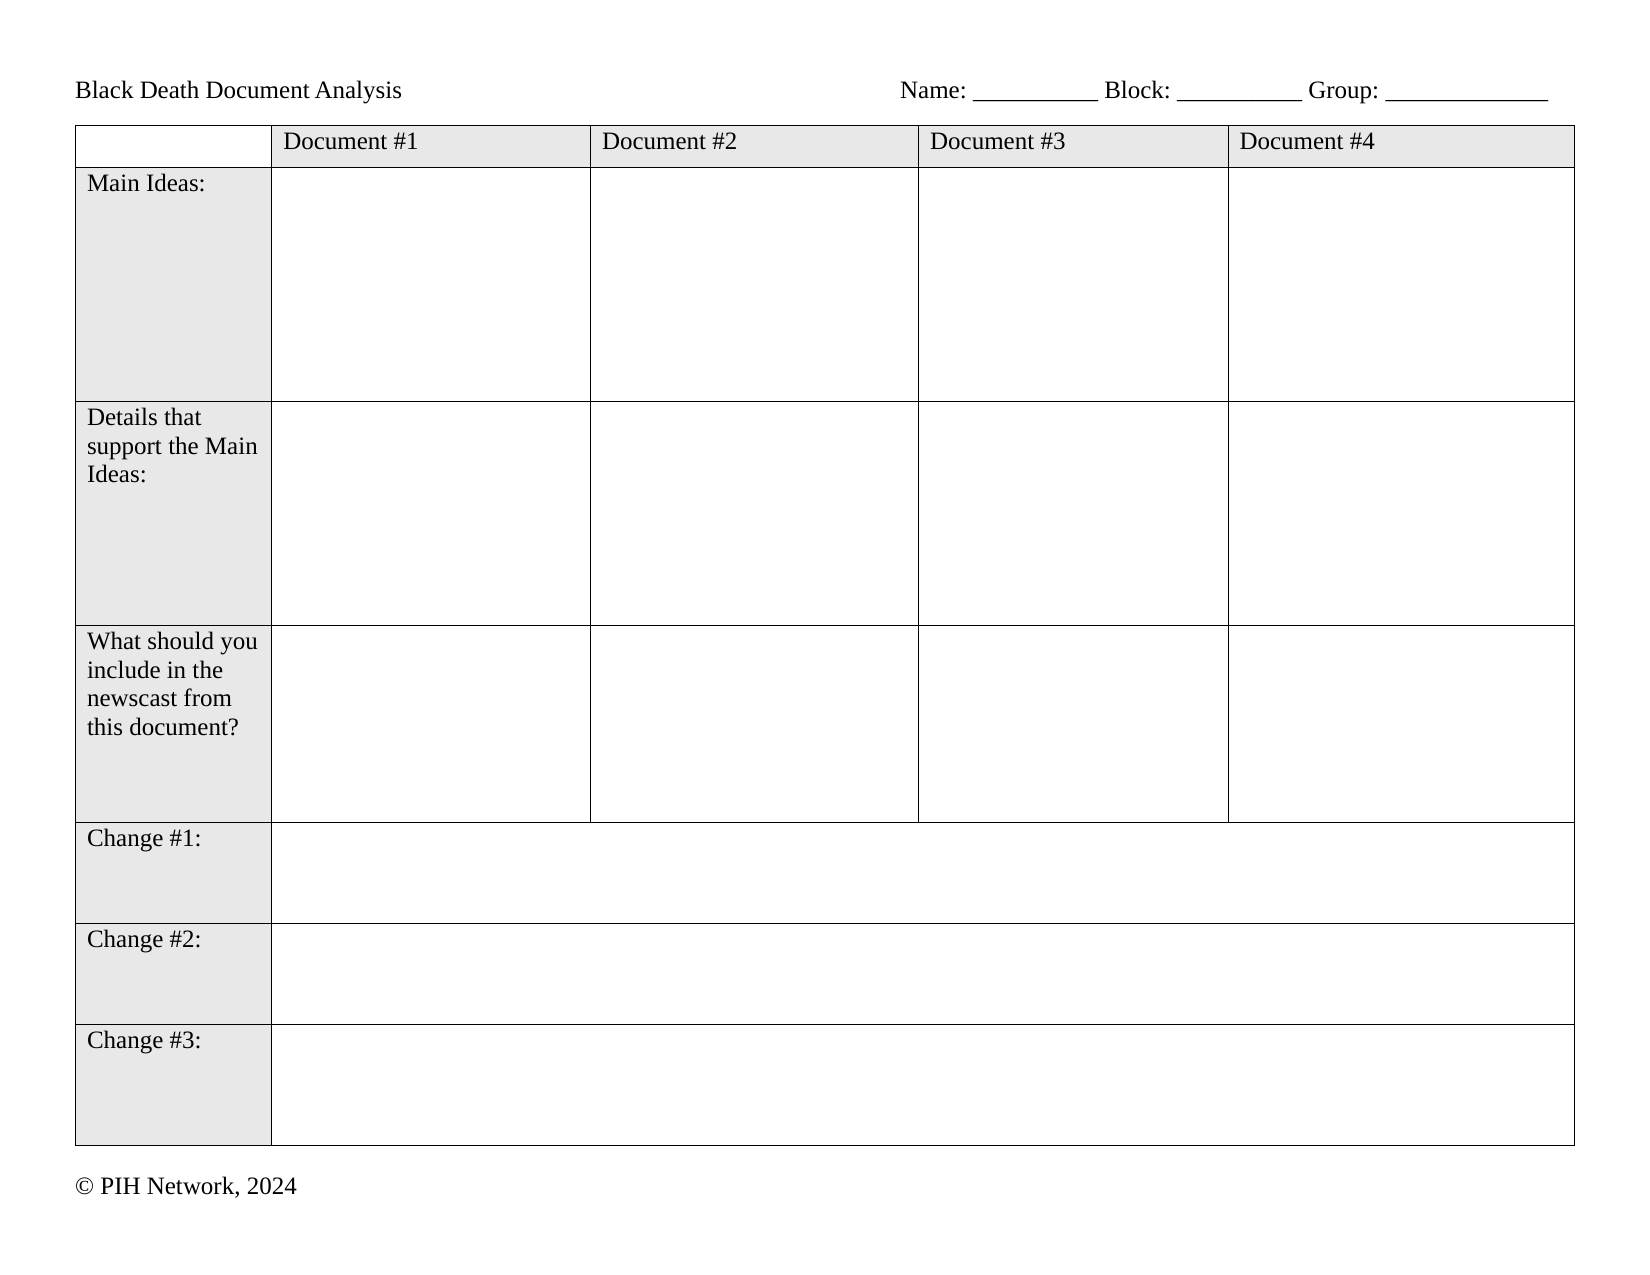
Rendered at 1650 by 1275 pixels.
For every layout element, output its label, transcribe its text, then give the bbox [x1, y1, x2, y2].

table_cell [1229, 168, 1574, 401]
table_header [76, 126, 271, 167]
table_cell [272, 168, 590, 401]
table_cell [272, 924, 1574, 1024]
table_header Document #1 [272, 126, 590, 167]
table_cell [1229, 402, 1574, 625]
table_cell Change #1: [76, 823, 271, 923]
table_cell What should you include in the newscast from this document? [76, 626, 271, 822]
table_cell [591, 626, 918, 822]
table_header Document #2 [591, 126, 918, 167]
table_header Document #3 [919, 126, 1228, 167]
table_cell Change #3: [76, 1025, 271, 1145]
table_cell Change #2: [76, 924, 271, 1024]
text Black Death Document Analysis Name: __________ Block: __________ Group: _____________ [75, 75, 1575, 104]
table_cell [919, 626, 1228, 822]
table_cell [919, 402, 1228, 625]
table_header Document #4 [1229, 126, 1574, 167]
table_cell [1229, 626, 1574, 822]
table_cell [272, 626, 590, 822]
table_cell [272, 1025, 1574, 1145]
table_cell [591, 402, 918, 625]
table_cell [272, 823, 1574, 923]
table_cell Main Ideas: [76, 168, 271, 401]
table_cell [272, 402, 590, 625]
table_cell [919, 168, 1228, 401]
table_cell [591, 168, 918, 401]
table_cell Details that support the Main Ideas: [76, 402, 271, 625]
